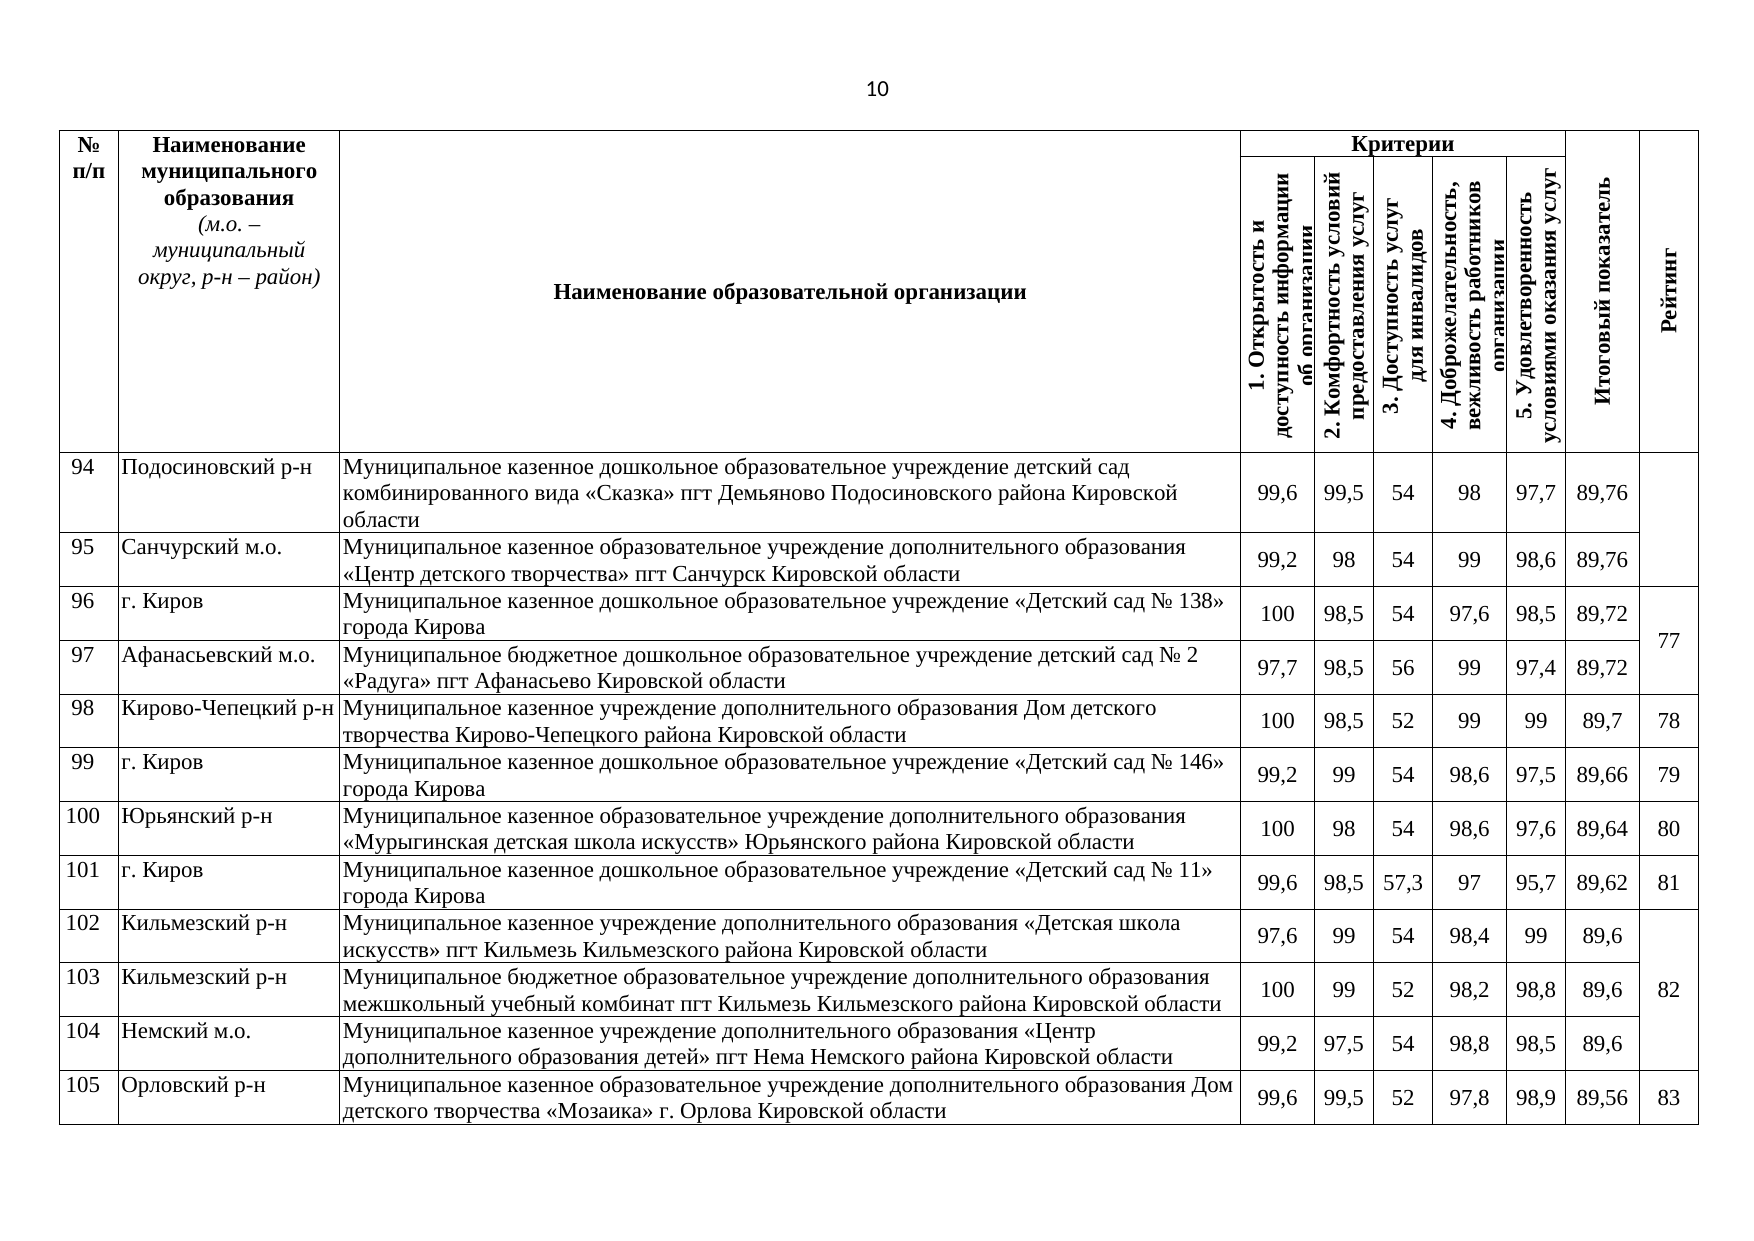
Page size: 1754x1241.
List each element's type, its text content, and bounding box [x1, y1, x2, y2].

table_cell 89,72 [1566, 587, 1639, 640]
table_cell Муниципальное казенное образовательное учреждение дополнительного образования Дом детского творчества «Мозаика» г. Орлова Кировской области [340, 1071, 1240, 1123]
table_header Наименование муниципального образования (м.о. – муниципальный округ, р-н – район) [119, 131, 339, 452]
table_cell 100 [1241, 963, 1314, 1016]
table_cell [60, 641, 118, 693]
table_cell 89,6 [1566, 910, 1639, 962]
table_cell 99 [1315, 910, 1373, 962]
table_cell Муниципальное бюджетное образовательное учреждение дополнительного образования межшкольный учебный комбинат пгт Кильмезь Кильмезского района Кировской области [340, 963, 1240, 1016]
table_cell [60, 856, 118, 908]
table_cell г. Киров [119, 748, 339, 801]
table_cell [60, 1017, 118, 1070]
table_cell Муниципальное казенное дошкольное образовательное учреждение «Детский сад № 146» города Кирова [340, 748, 1240, 801]
table_cell 80 [1640, 802, 1698, 855]
table_cell 76 [1640, 453, 1698, 586]
table_cell 97,6 [1433, 587, 1506, 640]
table_cell Санчурский м.о. [119, 533, 339, 586]
table_cell 98,5 [1507, 587, 1565, 640]
table_header Критерии [1241, 131, 1565, 156]
table_cell 99 [1315, 748, 1373, 801]
table_cell Орловский р-н [119, 1071, 339, 1123]
table_cell Афанасьевский м.о. [119, 641, 339, 693]
table_cell 54 [1374, 802, 1432, 855]
table_cell 89,76 [1566, 453, 1639, 532]
table_cell 98,8 [1507, 963, 1565, 1016]
table_cell 4. Доброжелательность, вежливость работников организации [1433, 157, 1506, 452]
table_cell Подосиновский р-н [119, 453, 339, 532]
table_cell 100 [1241, 695, 1314, 747]
table_cell Муниципальное казенное дошкольное образовательное учреждение «Детский сад № 138» города Кирова [340, 587, 1240, 640]
table_cell 95,7 [1507, 856, 1565, 908]
table_cell 1. Открытость и доступность информации об организации [1241, 157, 1314, 452]
table_cell [60, 533, 118, 586]
table_cell г. Киров [119, 856, 339, 908]
table_cell Немский м.о. [119, 1017, 339, 1070]
table_cell 99 [1507, 910, 1565, 962]
table_cell Муниципальное казенное учреждение дополнительного образования «Детская школа искусств» пгт Кильмезь Кильмезского района Кировской области [340, 910, 1240, 962]
table_cell 99 [1433, 641, 1506, 693]
table_cell [60, 963, 118, 1016]
table_cell 98,9 [1507, 1071, 1565, 1123]
table_cell 97,5 [1315, 1017, 1373, 1070]
table_cell [60, 748, 118, 801]
table_cell Юрьянский р-н [119, 802, 339, 855]
table_cell 81 [1640, 856, 1698, 908]
table_cell 99,5 [1315, 453, 1373, 532]
table_cell 97,5 [1507, 748, 1565, 801]
table_cell 77 [1640, 587, 1698, 693]
table_cell 89,6 [1566, 1017, 1639, 1070]
table_cell 99 [1433, 533, 1506, 586]
table_cell г. Киров [119, 587, 339, 640]
table_cell [60, 910, 118, 962]
table_header Рейтинг [1640, 131, 1698, 452]
table_cell 79 [1640, 748, 1698, 801]
table_header Итоговый показатель [1566, 131, 1639, 452]
table_cell 5. Удовлетворенность условиями оказания услуг [1507, 157, 1565, 452]
table_cell [60, 1071, 118, 1123]
table_cell 89,66 [1566, 748, 1639, 801]
table_cell 98,6 [1433, 748, 1506, 801]
table_cell [60, 802, 118, 855]
table_cell Муниципальное казенное дошкольное образовательное учреждение «Детский сад № 11» города Кирова [340, 856, 1240, 908]
table_cell 89,62 [1566, 856, 1639, 908]
table_cell [60, 453, 118, 532]
table_cell 98,5 [1315, 641, 1373, 693]
table_cell 97 [1433, 856, 1506, 908]
table_cell 54 [1374, 587, 1432, 640]
table_cell 97,4 [1507, 641, 1565, 693]
table_cell 99,6 [1241, 1071, 1314, 1123]
table_cell 98,4 [1433, 910, 1506, 962]
table_cell 98,6 [1433, 802, 1506, 855]
table_cell 99 [1315, 963, 1373, 1016]
table_header Наименование образовательной организации [340, 131, 1240, 452]
table_cell 97,6 [1507, 802, 1565, 855]
table_cell 99,2 [1241, 1017, 1314, 1070]
table_cell 97,8 [1433, 1071, 1506, 1123]
table_cell 97,7 [1241, 641, 1314, 693]
table_cell 100 [1241, 802, 1314, 855]
table_cell Муниципальное казенное дошкольное образовательное учреждение детский сад комбинированного вида «Сказка» пгт Демьяново Подосиновского района Кировской области [340, 453, 1240, 532]
table_cell 2. Комфортность условий предоставления услуг [1315, 157, 1373, 452]
table_cell 98,5 [1507, 1017, 1565, 1070]
table_cell 97,7 [1507, 453, 1565, 532]
table_cell 54 [1374, 910, 1432, 962]
table_cell 56 [1374, 641, 1432, 693]
table_cell 99,6 [1241, 856, 1314, 908]
table_cell 54 [1374, 533, 1432, 586]
table_cell 97,6 [1241, 910, 1314, 962]
table_cell Муниципальное казенное образовательное учреждение дополнительного образования «Мурыгинская детская школа искусств» Юрьянского района Кировской области [340, 802, 1240, 855]
table_cell 98,8 [1433, 1017, 1506, 1070]
table_cell Муниципальное казенное учреждение дополнительного образования «Центр дополнительного образования детей» пгт Нема Немского района Кировской области [340, 1017, 1240, 1070]
table_cell 57,3 [1374, 856, 1432, 908]
table_cell Муниципальное казенное учреждение дополнительного образования Дом детского творчества Кирово-Чепецкого района Кировской области [340, 695, 1240, 747]
table_cell 89,7 [1566, 695, 1639, 747]
table_cell 98,2 [1433, 963, 1506, 1016]
table_cell 98,6 [1507, 533, 1565, 586]
table_cell 52 [1374, 1071, 1432, 1123]
table_cell 89,6 [1566, 963, 1639, 1016]
table_cell 89,56 [1566, 1071, 1639, 1123]
table_cell Муниципальное казенное образовательное учреждение дополнительного образования «Центр детского творчества» пгт Санчурск Кировской области [340, 533, 1240, 586]
table_cell Кирово-Чепецкий р-н [119, 695, 339, 747]
table_cell 89,72 [1566, 641, 1639, 693]
table_cell [60, 695, 118, 747]
table_cell 99,2 [1241, 533, 1314, 586]
table_cell 89,76 [1566, 533, 1639, 586]
table_cell 99,5 [1315, 1071, 1373, 1123]
table_cell 89,64 [1566, 802, 1639, 855]
table_cell 78 [1640, 695, 1698, 747]
table_cell 99 [1433, 695, 1506, 747]
table_cell 83 [1640, 1071, 1698, 1123]
table_cell 98,5 [1315, 695, 1373, 747]
table_cell 54 [1374, 1017, 1432, 1070]
table_cell 52 [1374, 963, 1432, 1016]
table_header № п/п [60, 131, 118, 452]
table_cell 100 [1241, 587, 1314, 640]
table_cell 82 [1640, 910, 1698, 1070]
table_cell 52 [1374, 695, 1432, 747]
table_cell 98 [1315, 533, 1373, 586]
table_cell Муниципальное бюджетное дошкольное образовательное учреждение детский сад № 2 «Радуга» пгт Афанасьево Кировской области [340, 641, 1240, 693]
table_cell 54 [1374, 453, 1432, 532]
table_cell [60, 587, 118, 640]
table_cell 3. Доступность услуг для инвалидов [1374, 157, 1432, 452]
table_cell 98 [1433, 453, 1506, 532]
table_cell 99 [1507, 695, 1565, 747]
table_cell Кильмезский р-н [119, 963, 339, 1016]
table_cell 99,6 [1241, 453, 1314, 532]
table_cell 99,2 [1241, 748, 1314, 801]
table_cell 98 [1315, 802, 1373, 855]
table_cell 54 [1374, 748, 1432, 801]
table_cell 98,5 [1315, 587, 1373, 640]
table_cell 98,5 [1315, 856, 1373, 908]
table_cell Кильмезский р-н [119, 910, 339, 962]
